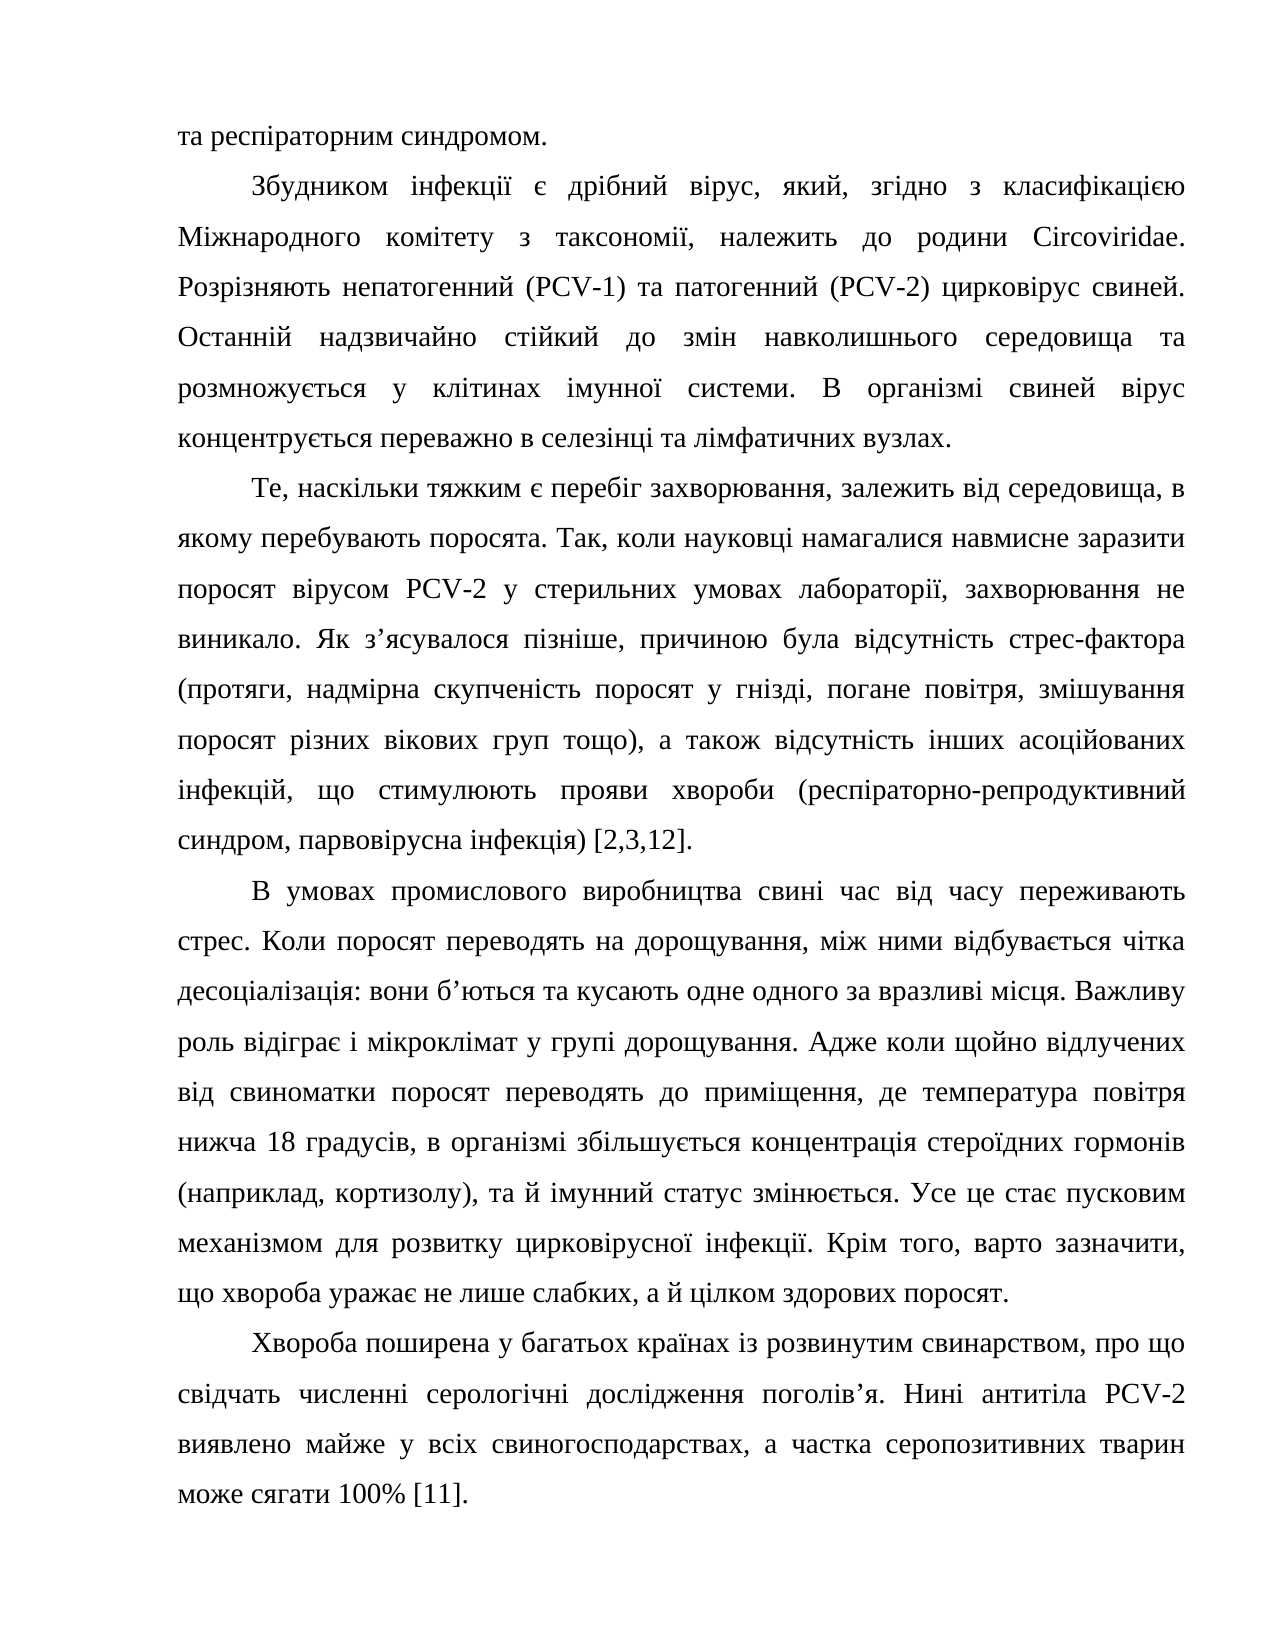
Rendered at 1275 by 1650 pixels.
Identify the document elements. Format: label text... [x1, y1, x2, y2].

text Хвороба поширена у багатьох країнах із розвинутим свинарством, про що свідчать численні серологічні дослідження поголів’я. Нині антитіла PCV-2 виявлено майже у всіх свиногосподарствах, а частка серопозитивних тварин може сягати 100% [11]. [177, 1326, 1186, 1510]
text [177, 118, 1186, 152]
text В умовах промислового виробництва свині час від часу переживають стрес. Коли поросят переводять на дорощування, між ними відбувається чітка десоціалізація: вони б’ються та кусають одне одного за вразливі місця. Важливу роль відіграє і мікроклімат у групі дорощування. Адже коли щойно відлучених від свиноматки поросят переводять до приміщення, де температура повітря нижча 18 градусів, в організмі збільшується концентрація стероїдних гормонів (наприклад, кортизолу), та й імунний статус змінюється. Усе це стає пусковим механізмом для розвитку цирковірусної інфекції. Крім того, варто зазначити, що хвороба уражає не лише слабких, а й цілком здорових поросят. [177, 873, 1186, 1309]
text Те, наскільки тяжким є перебіг захворювання, залежить від середовища, в якому перебувають поросята. Так, коли науковці намагалися навмисне заразити поросят вірусом PCV-2 у стерильних умовах лабораторії, захворювання не виникало. Як з’ясувалося пізніше, причиною була відсутність стрес-фактора (протяги, надмірна скупченість поросят у гнізді, погане повітря, змішування поросят різних вікових груп тощо), а також відсутність інших асоційованих інфекцій, що стимулюють прояви хвороби (респіраторно-репродуктивний синдром, парвовірусна інфекція) [2,3,12]. [177, 470, 1186, 856]
text Збудником інфекції є дрібний вірус, який, згідно з класифікацією Міжнародного комітету з таксономії, належить до родини Circoviridae. Розрізняють непатогенний (PCV-1) та патогенний (PCV-2) цирковірус свиней. Останній надзвичайно стійкий до змін навколишнього середовища та розмножується у клітинах імунної системи. В організмі свиней вірус концентрується переважно в селезінці та лімфатичних вузлах. [177, 168, 1186, 453]
